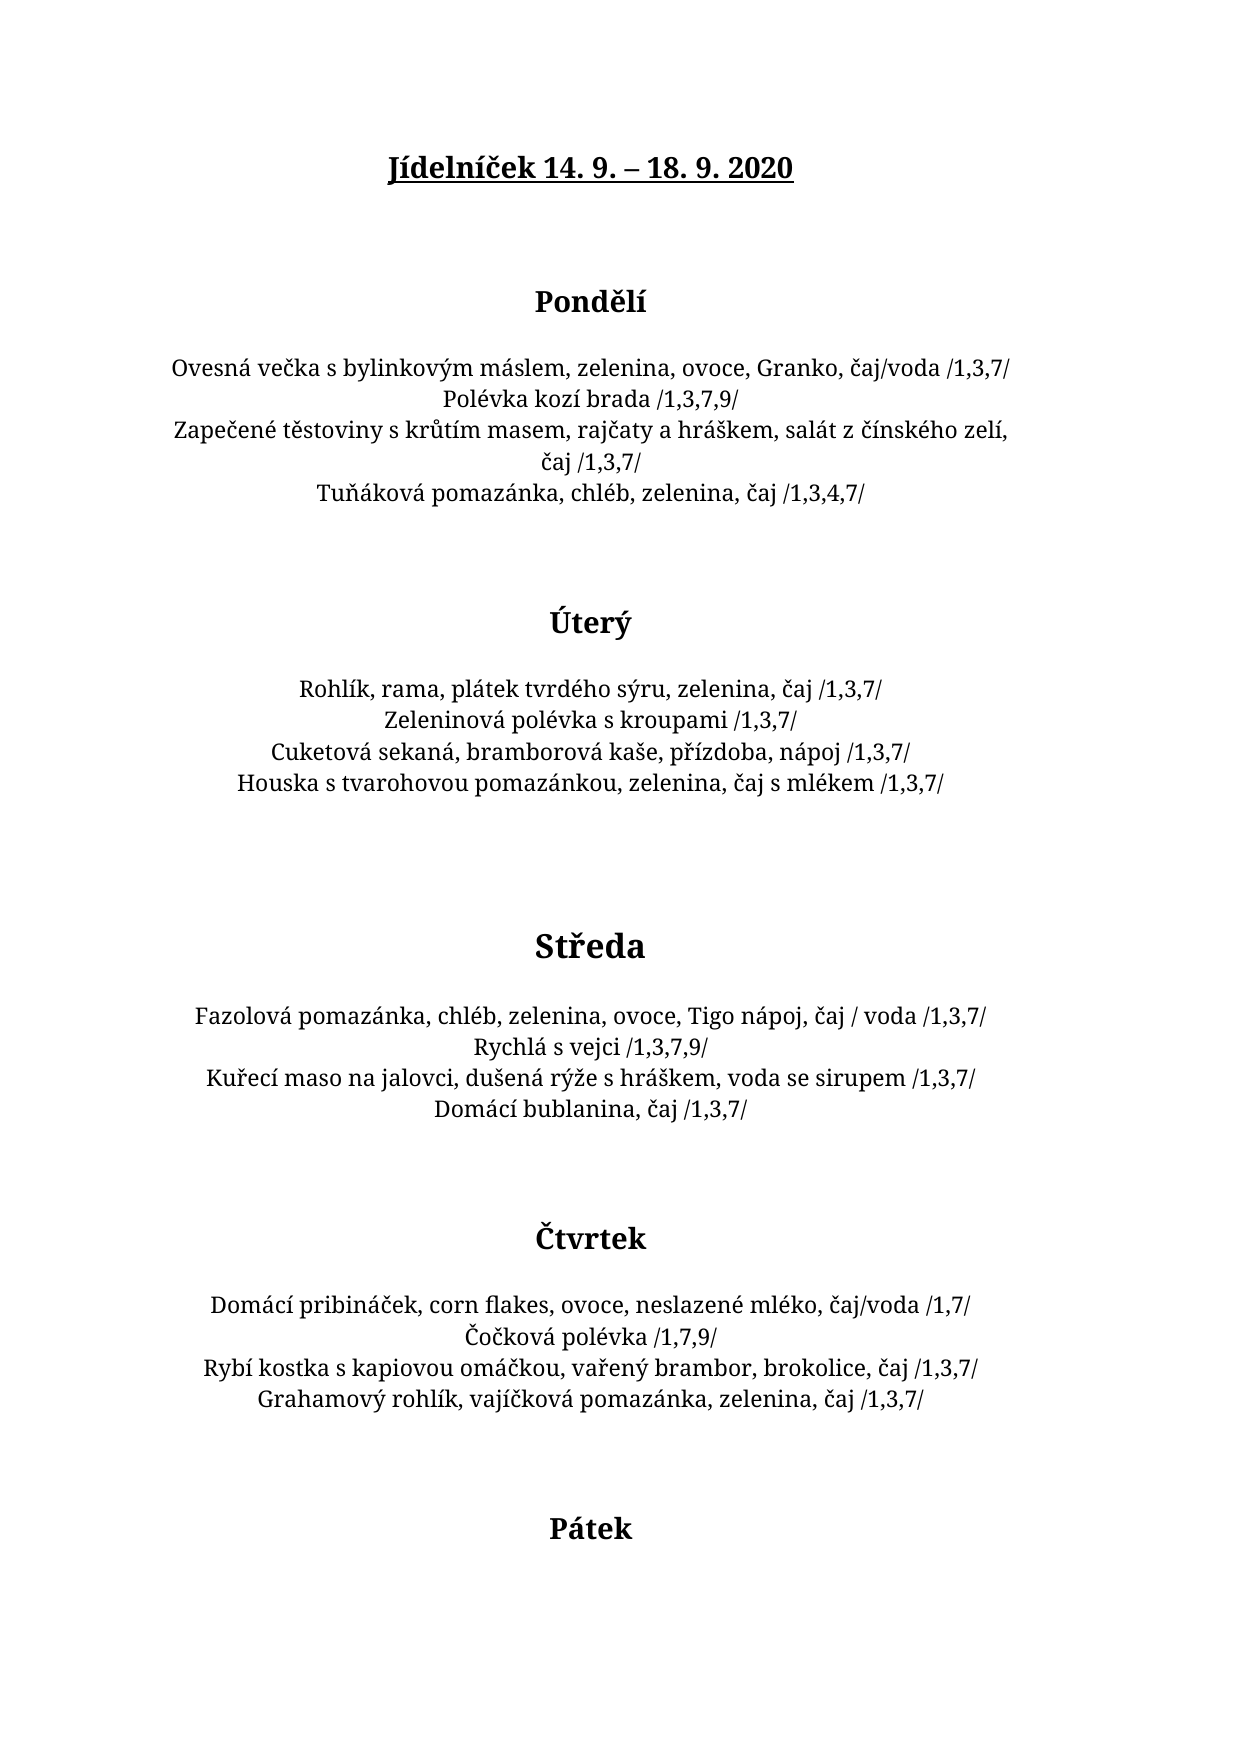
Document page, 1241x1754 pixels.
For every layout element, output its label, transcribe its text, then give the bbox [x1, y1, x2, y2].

text Polévka kozí brada /1,3,7,9/ [148, 383, 1033, 414]
text Tuňáková pomazánka, chléb, zelenina, čaj /1,3,4,7/ [148, 477, 1033, 508]
text Rychlá s vejci /1,3,7,9/ [148, 1031, 1033, 1062]
text Jídelníček 14. 9. – 18. 9. 2020 [148, 148, 1033, 187]
text Grahamový rohlík, vajíčková pomazánka, zelenina, čaj /1,3,7/ [148, 1383, 1033, 1414]
text Domácí pribináček, corn flakes, ovoce, neslazené mléko, čaj/voda /1,7/ [148, 1289, 1033, 1321]
text Zapečené těstoviny s krůtím masem, rajčaty a hráškem, salát z čínského zelí, čaj /1,3,7/ [148, 414, 1033, 477]
text Pátek [148, 1508, 1033, 1548]
text Cuketová sekaná, bramborová kaše, přízdoba, nápoj /1,3,7/ [148, 735, 1033, 767]
text Domácí bublanina, čaj /1,3,7/ [148, 1093, 1033, 1124]
text Fazolová pomazánka, chléb, zelenina, ovoce, Tigo nápoj, čaj / voda /1,3,7/ [148, 999, 1033, 1031]
text Čočková polévka /1,7,9/ [148, 1321, 1033, 1352]
text Úterý [148, 602, 1033, 642]
text Rybí kostka s kapiovou omáčkou, vařený brambor, brokolice, čaj /1,3,7/ [148, 1352, 1033, 1383]
text Zeleninová polévka s kroupami /1,3,7/ [148, 704, 1033, 735]
text Pondělí [148, 281, 1033, 321]
text Středa [148, 923, 1033, 968]
text Houska s tvarohovou pomazánkou, zelenina, čaj s mlékem /1,3,7/ [148, 767, 1033, 798]
text Čtvrtek [148, 1218, 1033, 1258]
text Kuřecí maso na jalovci, dušená rýže s hráškem, voda se sirupem /1,3,7/ [148, 1062, 1033, 1093]
text Ovesná večka s bylinkovým máslem, zelenina, ovoce, Granko, čaj/voda /1,3,7/ [148, 352, 1033, 383]
text Rohlík, rama, plátek tvrdého sýru, zelenina, čaj /1,3,7/ [148, 673, 1033, 704]
